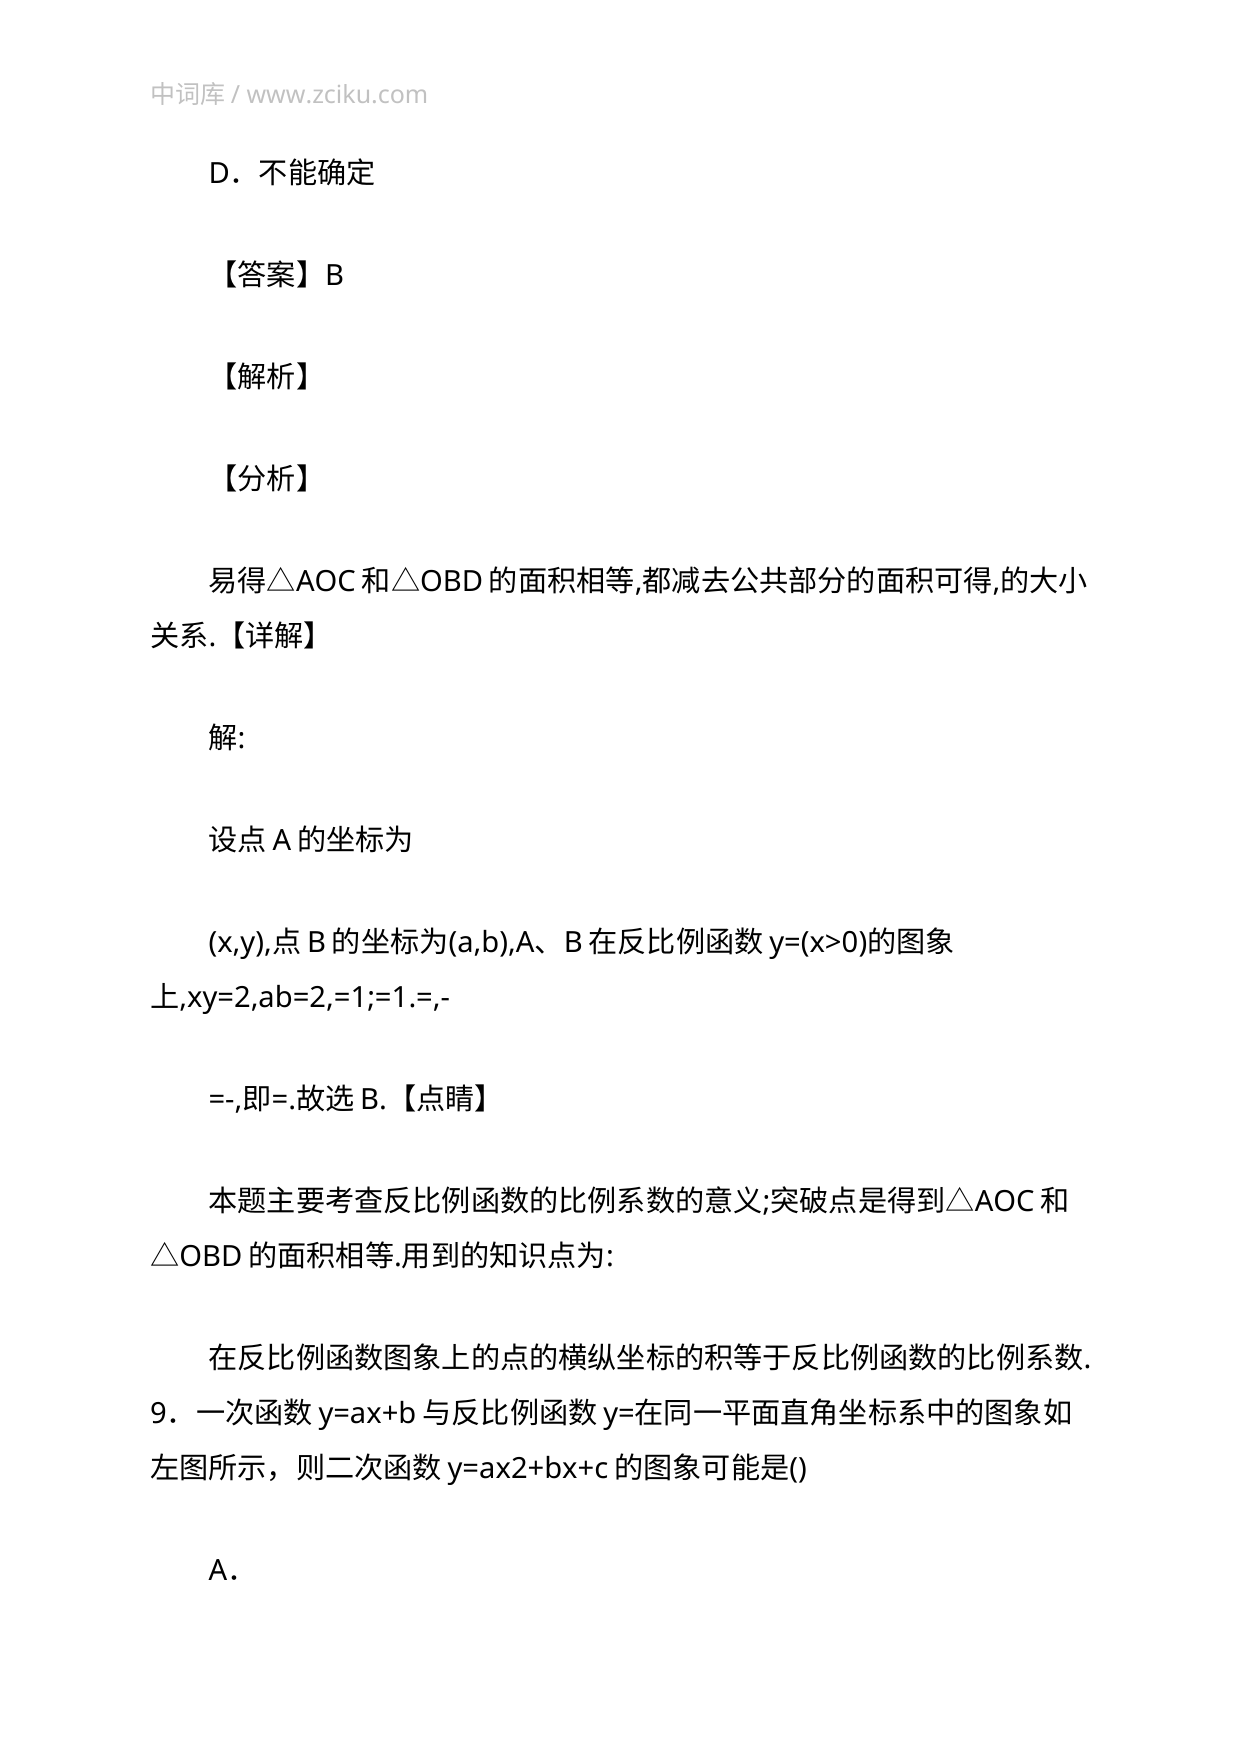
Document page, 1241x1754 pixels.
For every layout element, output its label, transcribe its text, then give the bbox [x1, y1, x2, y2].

text (x,y),点B的坐标为(a,b),A、B在反比例函数y=(x>0)的图象上,xy=2,ab=2,=1;=1.=,- [150, 918, 1090, 1016]
text 解: [150, 714, 1090, 757]
text 易得△AOC和△OBD的面积相等,都减去公共部分的面积可得,的大小关系.【详解】 [150, 557, 1090, 655]
text 本题主要考查反比例函数的比例系数的意义;突破点是得到△AOC和△OBD的面积相等.用到的知识点为: [150, 1177, 1090, 1275]
text D．不能确定 [150, 150, 1090, 192]
text 设点A的坐标为 [150, 816, 1090, 859]
text A． [150, 1546, 1090, 1589]
text 在反比例函数图象上的点的横纵坐标的积等于反比例函数的比例系数.9．一次函数y=ax+b与反比例函数y=在同一平面直角坐标系中的图象如左图所示，则二次函数y=ax2+bx+c的图象可能是() [150, 1334, 1090, 1487]
text 【答案】B [150, 252, 1090, 294]
text 【解析】 [150, 354, 1090, 396]
text =-,即=.故选B.【点睛】 [150, 1075, 1090, 1118]
text 【分析】 [150, 456, 1090, 498]
